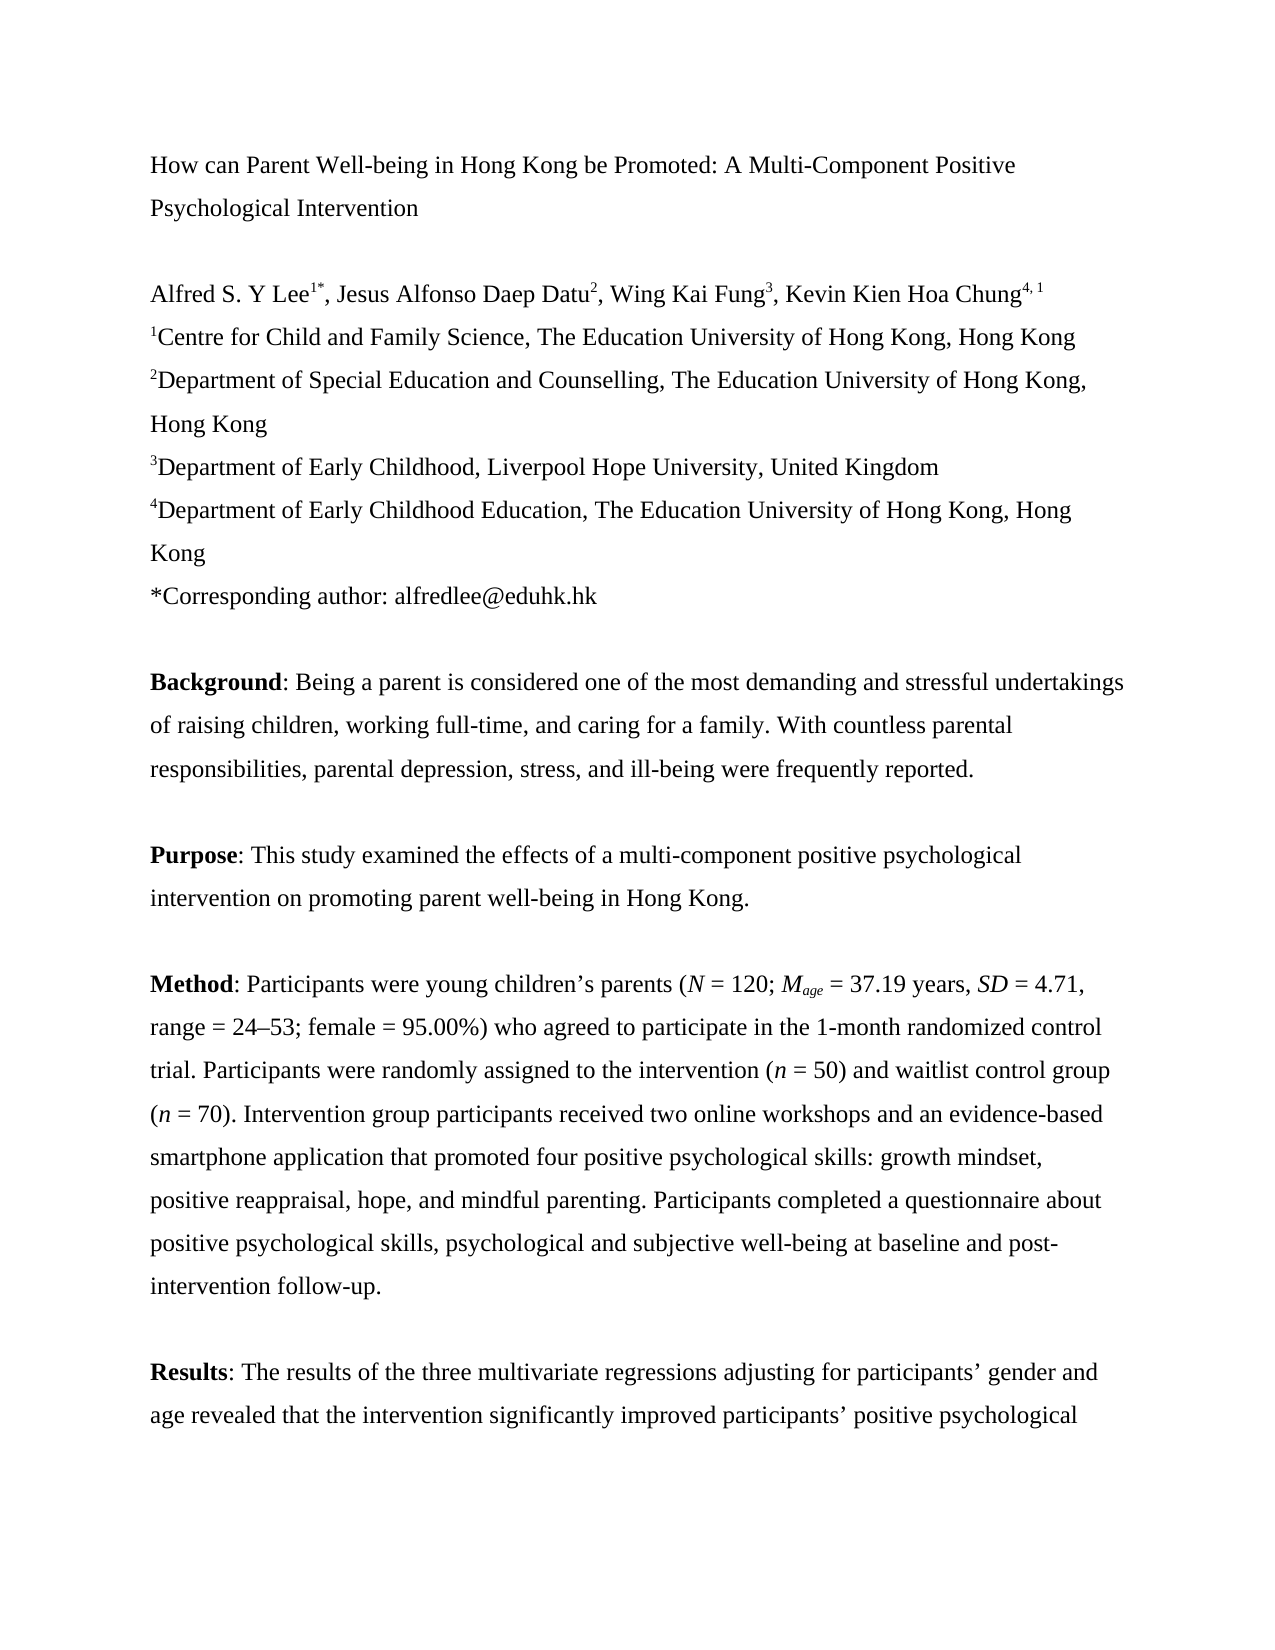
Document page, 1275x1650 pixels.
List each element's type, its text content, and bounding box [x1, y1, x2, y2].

text 2Department of Special Education and Counselling, The Education University of Hong Kong, Hong Kong [150, 366, 1125, 437]
text *Corresponding author: alfredlee@eduhk.hk [150, 581, 1125, 610]
text Method: Participants were young children’s parents (N = 120; Mage = 37.19 years, SD = 4.71, range = 24–53; female = 95.00%) who agreed to participate in the 1-month randomized control trial. Participants were randomly assigned to the intervention (n = 50) and waitlist control group (n = 70). Intervention group participants received two online workshops and an evidence-based smartphone application that promoted four positive psychological skills: growth mindset, positive reappraisal, hope, and mindful parenting. Participants completed a questionnaire about positive psychological skills, psychological and subjective well-being at baseline and post-intervention follow-up. [150, 969, 1125, 1300]
text 1Centre for Child and Family Science, The Education University of Hong Kong, Hong Kong [150, 322, 1125, 351]
text Purpose: This study examined the effects of a multi-component positive psychological intervention on promoting parent well-being in Hong Kong. [150, 840, 1125, 912]
text Background: Being a parent is considered one of the most demanding and stressful undertakings of raising children, working full-time, and caring for a family. With countless parental responsibilities, parental depression, stress, and ill-being were frequently reported. [150, 667, 1125, 782]
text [150, 1357, 1125, 1429]
text 4Department of Early Childhood Education, The Education University of Hong Kong, Hong Kong [150, 495, 1125, 567]
text Alfred S. Y Lee1*, Jesus Alfonso Daep Datu2, Wing Kai Fung3, Kevin Kien Hoa Chung4, 1 [150, 279, 1125, 308]
text 3Department of Early Childhood, Liverpool Hope University, United Kingdom [150, 452, 1125, 481]
text How can Parent Well-being in Hong Kong be Promoted: A Multi-Component Positive Psychological Intervention [150, 150, 1125, 222]
